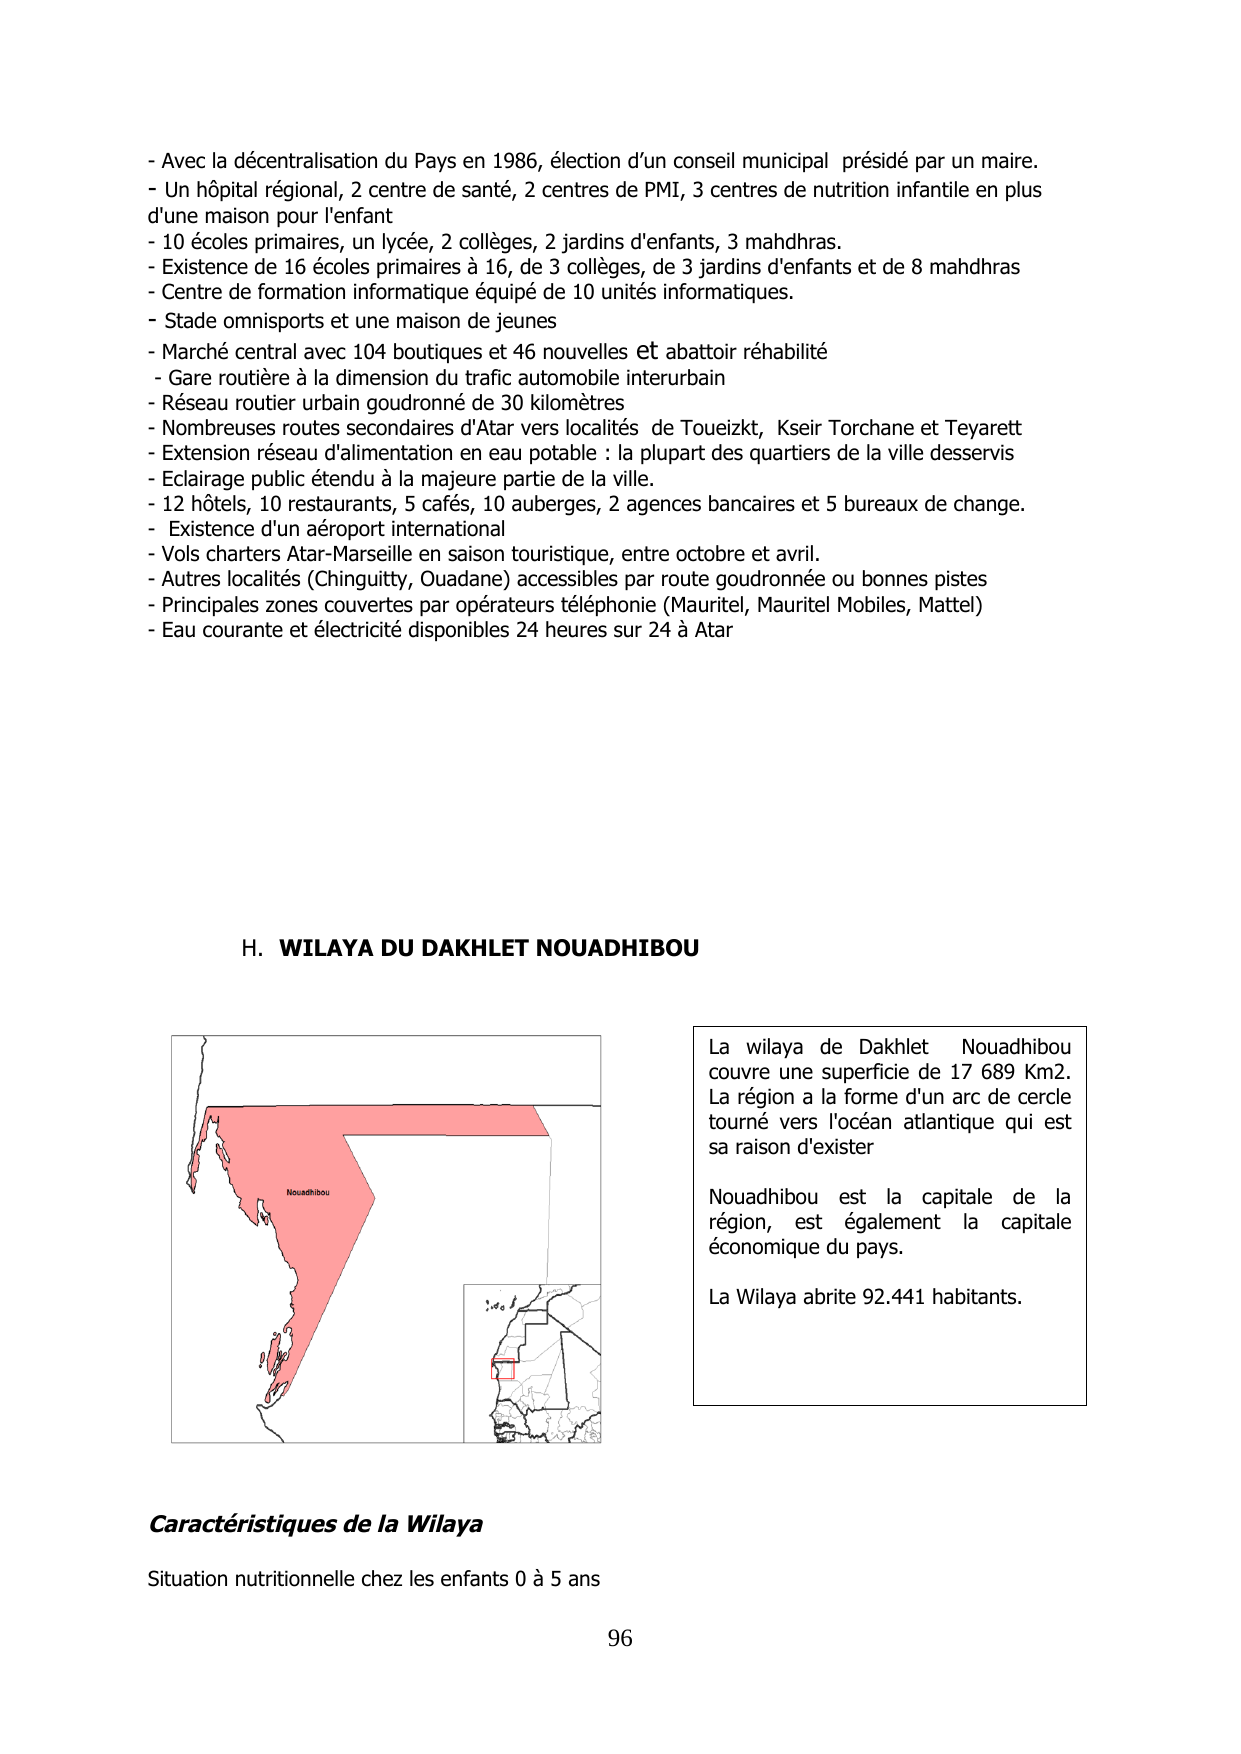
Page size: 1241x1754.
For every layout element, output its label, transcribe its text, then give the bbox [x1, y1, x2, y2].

text - Principales zones couvertes par opérateurs téléphonie (Mauritel, Mauritel Mobiles, Mattel) [148, 591, 1092, 616]
text - 12 hôtels, 10 restaurants, 5 cafés, 10 auberges, 2 agences bancaires et 5 bureaux de change. [148, 490, 1092, 516]
text - Un hôpital régional, 2 centre de santé, 2 centres de PMI, 3 centres de nutrition infantile en plus d'une maison pour l'enfant [148, 173, 1092, 228]
picture [147, 1024, 625, 1455]
text - Extension réseau d'alimentation en eau potable : la plupart des quartiers de la ville desservis [148, 440, 1092, 465]
text - Réseau routier urbain goudronné de 30 kilomètres [148, 389, 1092, 415]
text - Eclairage public étendu à la majeure partie de la ville. [148, 465, 1092, 490]
text - 10 écoles primaires, un lycée, 2 collèges, 2 jardins d'enfants, 3 mahdhras. [148, 228, 1092, 253]
text Situation nutritionnelle chez les enfants 0 à 5 ans [148, 1565, 1092, 1590]
text - Stade omnisports et une maison de jeunes - Marché central avec 104 boutiques et 46 nouvelles et abattoir réhabilité [148, 304, 1092, 364]
text - Avec la décentralisation du Pays en 1986, élection d’un conseil municipal présidé par un maire. [148, 148, 1092, 173]
text - Centre de formation informatique équipé de 10 unités informatiques. [148, 279, 1092, 304]
text Caractéristiques de la Wilaya [148, 1510, 1092, 1537]
text - Vols charters Atar-Marseille en saison touristique, entre octobre et avril. [148, 541, 1092, 566]
text - Gare routière à la dimension du trafic automobile interurbain [148, 364, 1092, 389]
list WILAYA DU DAKHLET NOUADHIBOU [241, 934, 1092, 961]
text - Nombreuses routes secondaires d'Atar vers localités de Toueizkt, Kseir Torchane et Teyarett [148, 415, 1092, 440]
text - Autres localités (Chinguitty, Ouadane) accessibles par route goudronnée ou bonnes pistes [148, 566, 1092, 591]
text - Existence de 16 écoles primaires à 16, de 3 collèges, de 3 jardins d'enfants et de 8 mahdhras [148, 253, 1092, 279]
text - Existence d'un aéroport international [148, 516, 1092, 541]
text - Eau courante et électricité disponibles 24 heures sur 24 à Atar [148, 616, 1092, 642]
